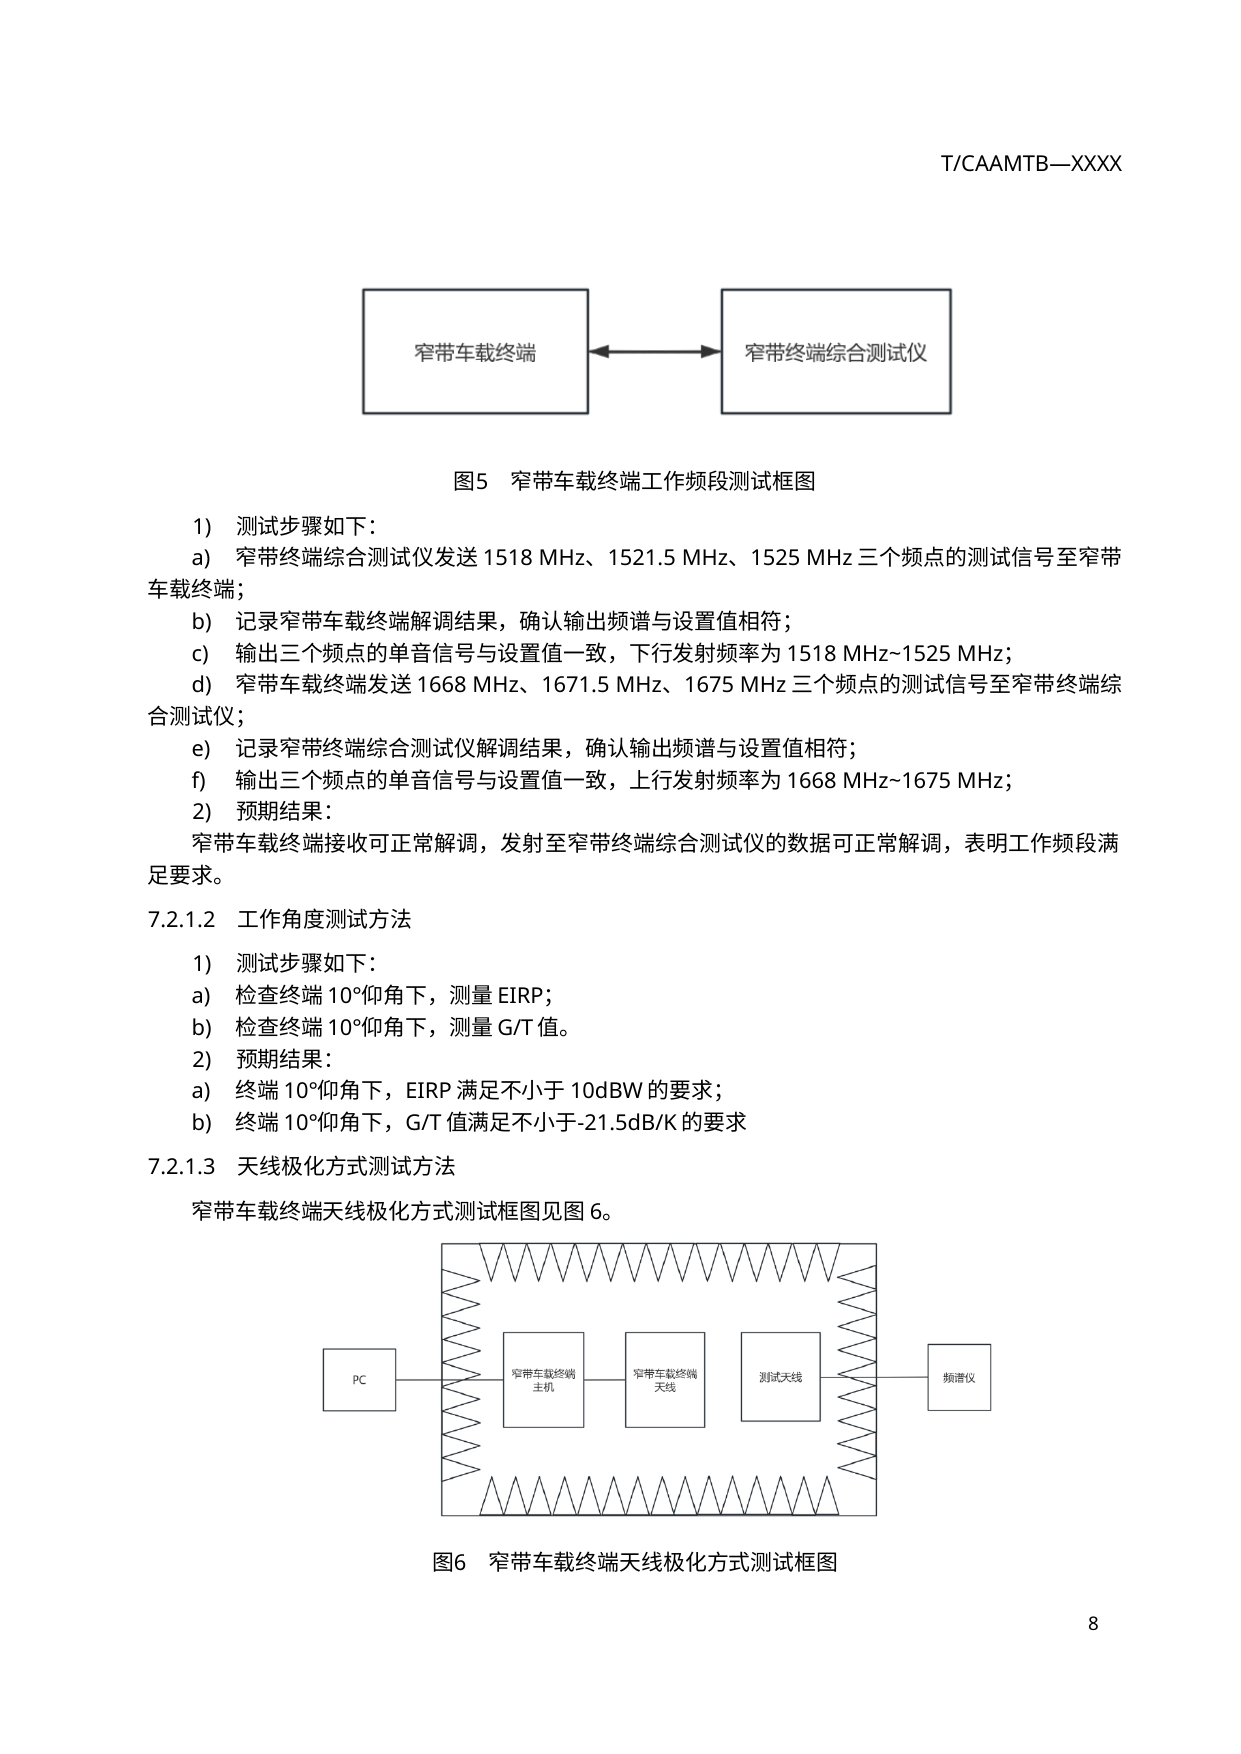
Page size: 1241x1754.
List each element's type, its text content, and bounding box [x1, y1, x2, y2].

text 窄带车载终端工作频段测试框图 [148, 464, 1122, 496]
text f) 输出三个频点的单音信号与设置值一致，上行发射频率为1668 MHz~1675 MHz； [148, 763, 1122, 794]
text d) 窄带车载终端发送1668 MHz、1671.5 MHz、1675 MHz三个频点的测试信号至窄带终端综合测试仪； [148, 667, 1122, 731]
text b) 终端10°仰角下，G/T值满足不小于-21.5dB/K的要求 [148, 1105, 1122, 1137]
picture [305, 1225, 1008, 1533]
list 测试步骤如下： [192, 509, 1122, 540]
text a) 检查终端10°仰角下，测量EIRP； [148, 978, 1122, 1010]
text e) 记录窄带终端综合测试仪解调结果，确认输出频谱与设置值相符； [148, 731, 1122, 763]
text 窄带车载终端天线极化方式测试框图 [148, 1545, 1122, 1577]
list 测试步骤如下： [192, 946, 1122, 978]
list 预期结果： [192, 1042, 1122, 1073]
text b) 检查终端10°仰角下，测量G/T值。 [148, 1010, 1122, 1042]
text c) 输出三个频点的单音信号与设置值一致，下行发射频率为1518 MHz~1525 MHz； [148, 636, 1122, 667]
text 窄带车载终端天线极化方式测试框图见图6。 [148, 1194, 1122, 1225]
text a) 窄带终端综合测试仪发送1518 MHz、1521.5 MHz、1525 MHz三个频点的测试信号至窄带车载终端； [148, 540, 1122, 604]
text b) 记录窄带车载终端解调结果，确认输出频谱与设置值相符； [148, 604, 1122, 636]
text 窄带车载终端接收可正常解调，发射至窄带终端综合测试仪的数据可正常解调，表明工作频段满足要求。 [148, 826, 1122, 889]
text 天线极化方式测试方法 [148, 1149, 1122, 1181]
text 工作角度测试方法 [148, 902, 1122, 934]
list 预期结果： [192, 794, 1122, 826]
picture [324, 251, 989, 452]
text a) 终端10°仰角下，EIRP满足不小于10dBW的要求； [148, 1073, 1122, 1105]
